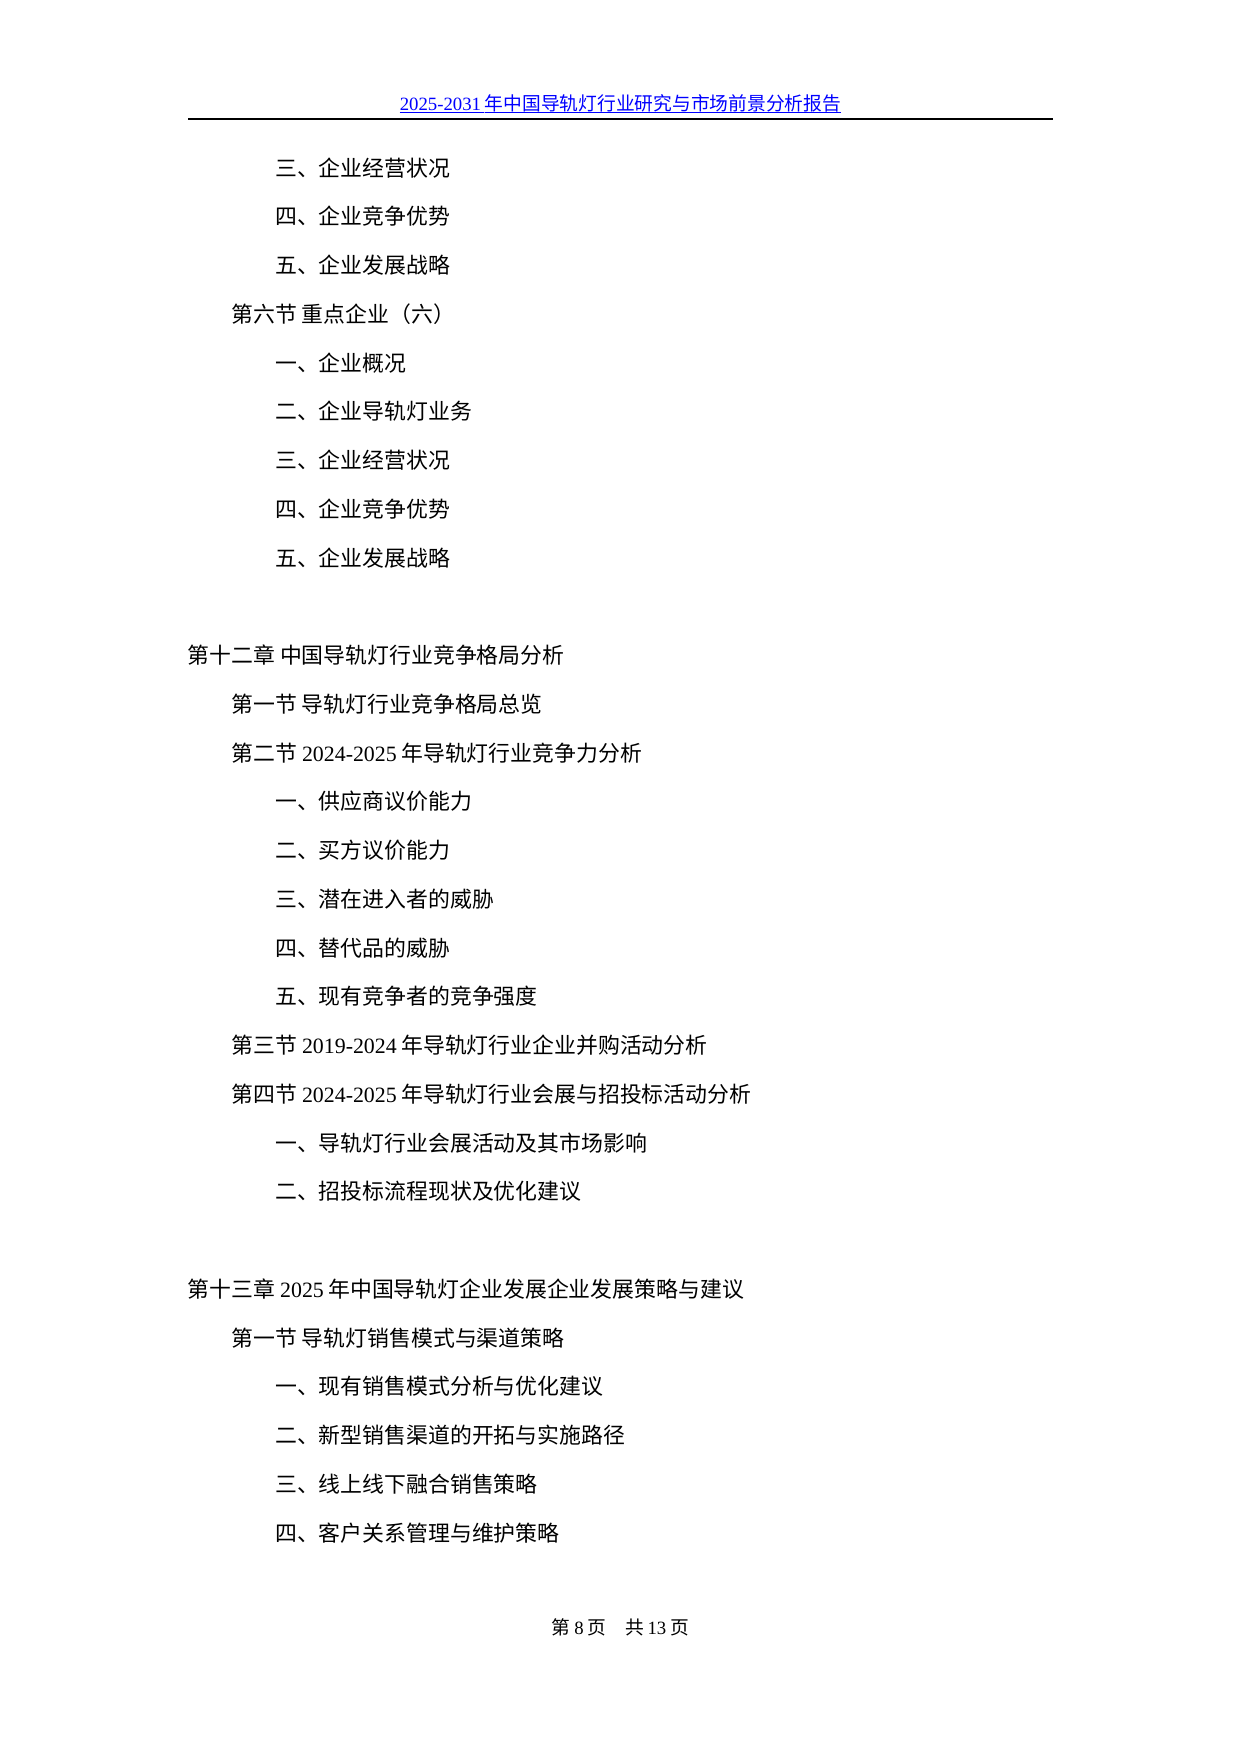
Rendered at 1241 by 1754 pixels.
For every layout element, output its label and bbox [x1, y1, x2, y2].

text [187, 150, 1053, 1548]
